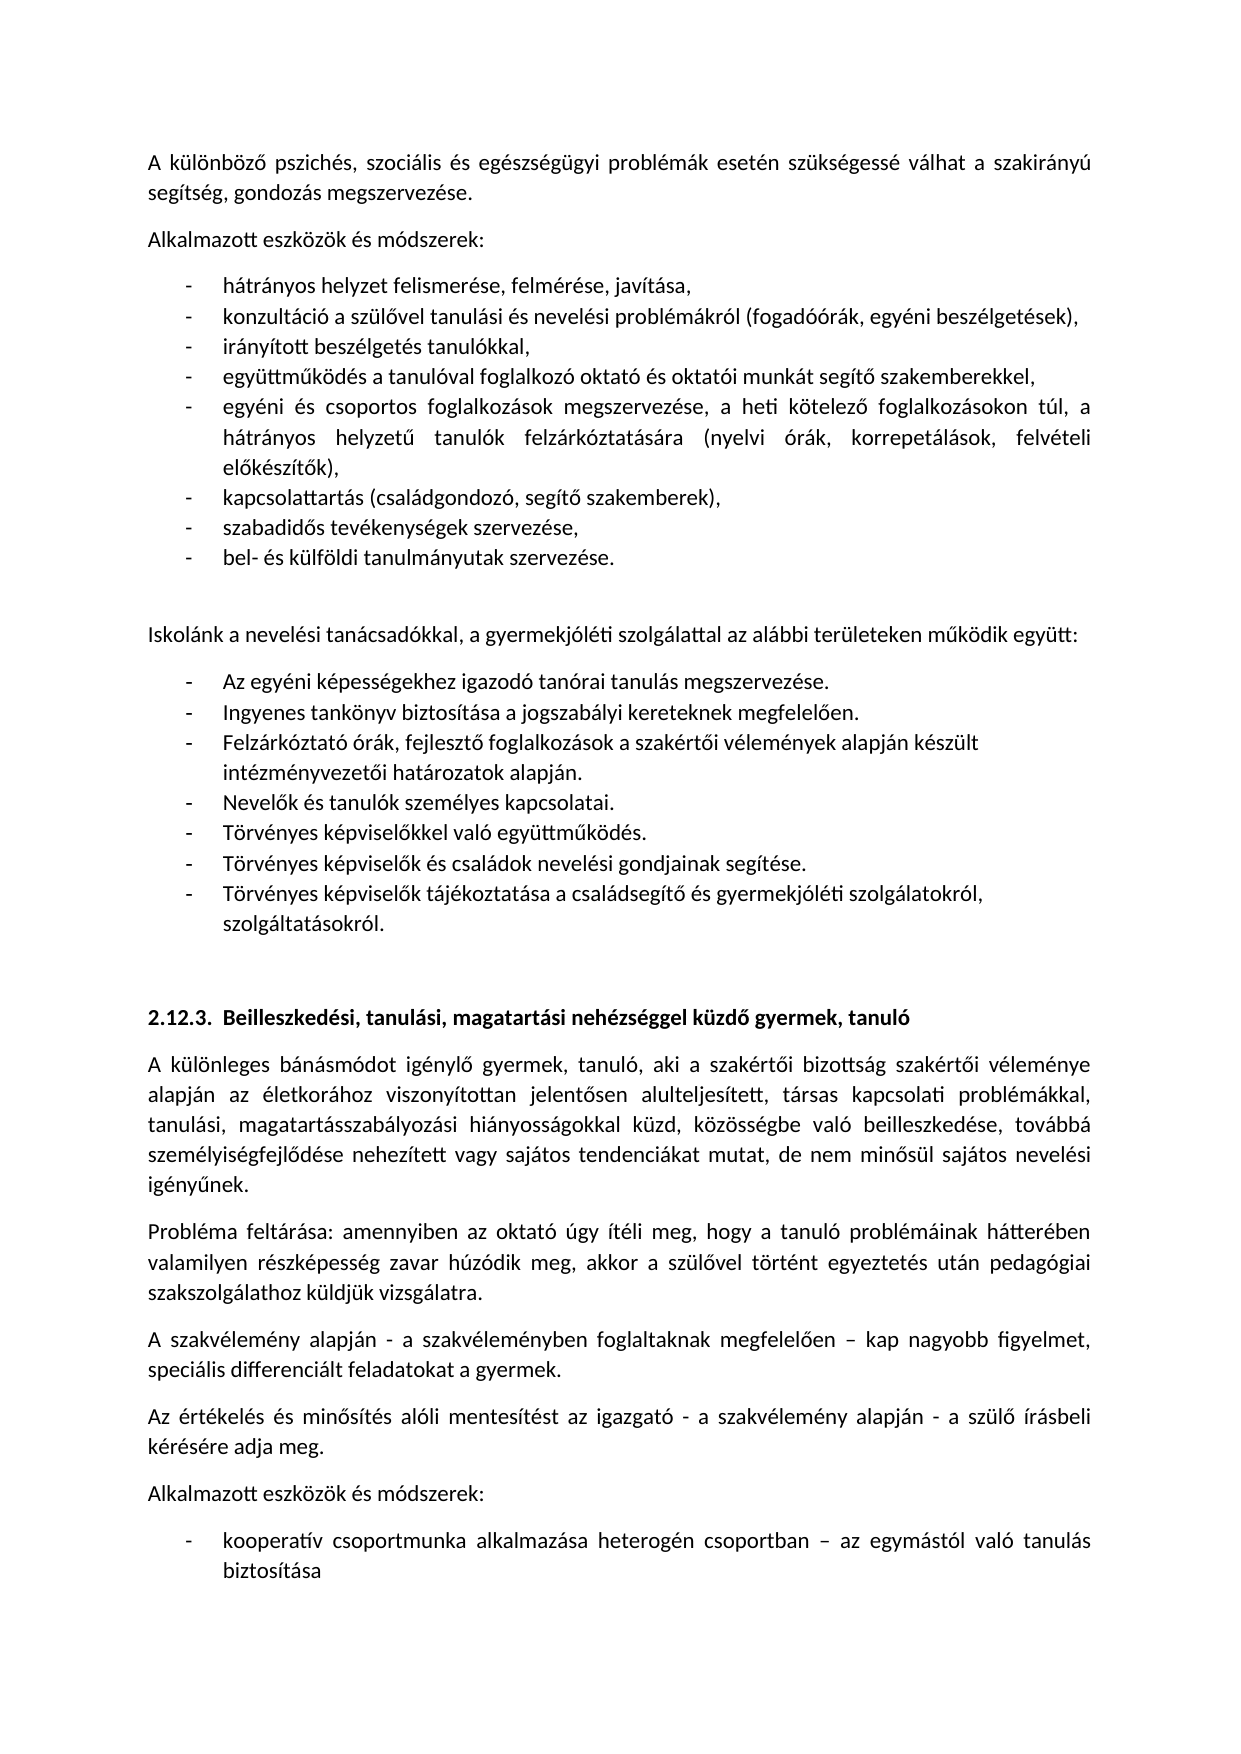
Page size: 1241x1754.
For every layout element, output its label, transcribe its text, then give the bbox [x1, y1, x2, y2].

list Törvényes képviselők és családok nevelési gondjainak segítése. [185, 849, 1093, 877]
list Törvényes képviselőkkel való együttműködés. [185, 818, 1093, 846]
text Probléma feltárása: amennyiben az oktató úgy ítéli meg, hogy a tanuló problémáinak hátterében valamilyen részképesség zavar húzódik meg, akkor a szülővel történt egyeztetés után pedagógiai szakszolgálathoz küldjük vizsgálatra. [148, 1217, 1093, 1306]
list Törvényes képviselők tájékoztatása a családsegítő és gyermekjóléti szolgálatokról, szolgáltatásokról. [185, 879, 1093, 937]
list kapcsolattartás (családgondozó, segítő szakemberek), [185, 483, 1093, 511]
list Nevelők és tanulók személyes kapcsolatai. [185, 788, 1093, 816]
text Iskolánk a nevelési tanácsadókkal, a gyermekjóléti szolgálattal az alábbi területeken működik együtt: [148, 621, 1093, 648]
list egyéni és csoportos foglalkozások megszervezése, a heti kötelező foglalkozásokon túl, a hátrányos helyzetű tanulók felzárkóztatására (nyelvi órák, korrepetálások, felvételi előkészítők), [185, 392, 1093, 481]
list kooperatív csoportmunka alkalmazása heterogén csoportban – az egymástól való tanulás biztosítása [185, 1526, 1093, 1584]
list szabadidős tevékenységek szervezése, [185, 513, 1093, 541]
text A szakvélemény alapján - a szakvéleményben foglaltaknak megfelelően – kap nagyobb figyelmet, speciális differenciált feladatokat a gyermek. [148, 1325, 1093, 1383]
text Az értékelés és minősítés alóli mentesítést az igazgató - a szakvélemény alapján - a szülő írásbeli kérésére adja meg. [148, 1402, 1093, 1460]
list konzultáció a szülővel tanulási és nevelési problémákról (fogadóórák, egyéni beszélgetések), [185, 302, 1093, 330]
list bel- és külföldi tanulmányutak szervezése. [185, 543, 1093, 571]
list Az egyéni képességekhez igazodó tanórai tanulás megszervezése. [185, 667, 1093, 695]
list hátrányos helyzet felismerése, felmérése, javítása, [185, 272, 1093, 299]
list Ingyenes tankönyv biztosítása a jogszabályi kereteknek megfelelően. [185, 698, 1093, 726]
text Alkalmazott eszközök és módszerek: [148, 225, 1093, 253]
list Beilleszkedési, tanulási, magatartási nehézséggel küzdő gyermek, tanuló [148, 1003, 1093, 1031]
list együttműködés a tanulóval foglalkozó oktató és oktatói munkát segítő szakemberekkel, [185, 362, 1093, 390]
text A különböző pszichés, szociális és egészségügyi problémák esetén szükségessé válhat a szakirányú segítség, gondozás megszervezése. [148, 148, 1093, 206]
text Alkalmazott eszközök és módszerek: [148, 1479, 1093, 1507]
list irányított beszélgetés tanulókkal, [185, 332, 1093, 360]
list Felzárkóztató órák, fejlesztő foglalkozások a szakértői vélemények alapján készült intézményvezetői határozatok alapján. [185, 728, 1093, 786]
text A különleges bánásmódot igénylő gyermek, tanuló, aki a szakértői bizottság szakértői véleménye alapján az életkorához viszonyítottan jelentősen alulteljesített, társas kapcsolati problémákkal, tanulási, magatartásszabályozási hiányosságokkal küzd, közösségbe való beilleszkedése, továbbá személyiségfejlődése nehezített vagy sajátos tendenciákat mutat, de nem minősül sajátos nevelési igényűnek. [148, 1050, 1093, 1198]
